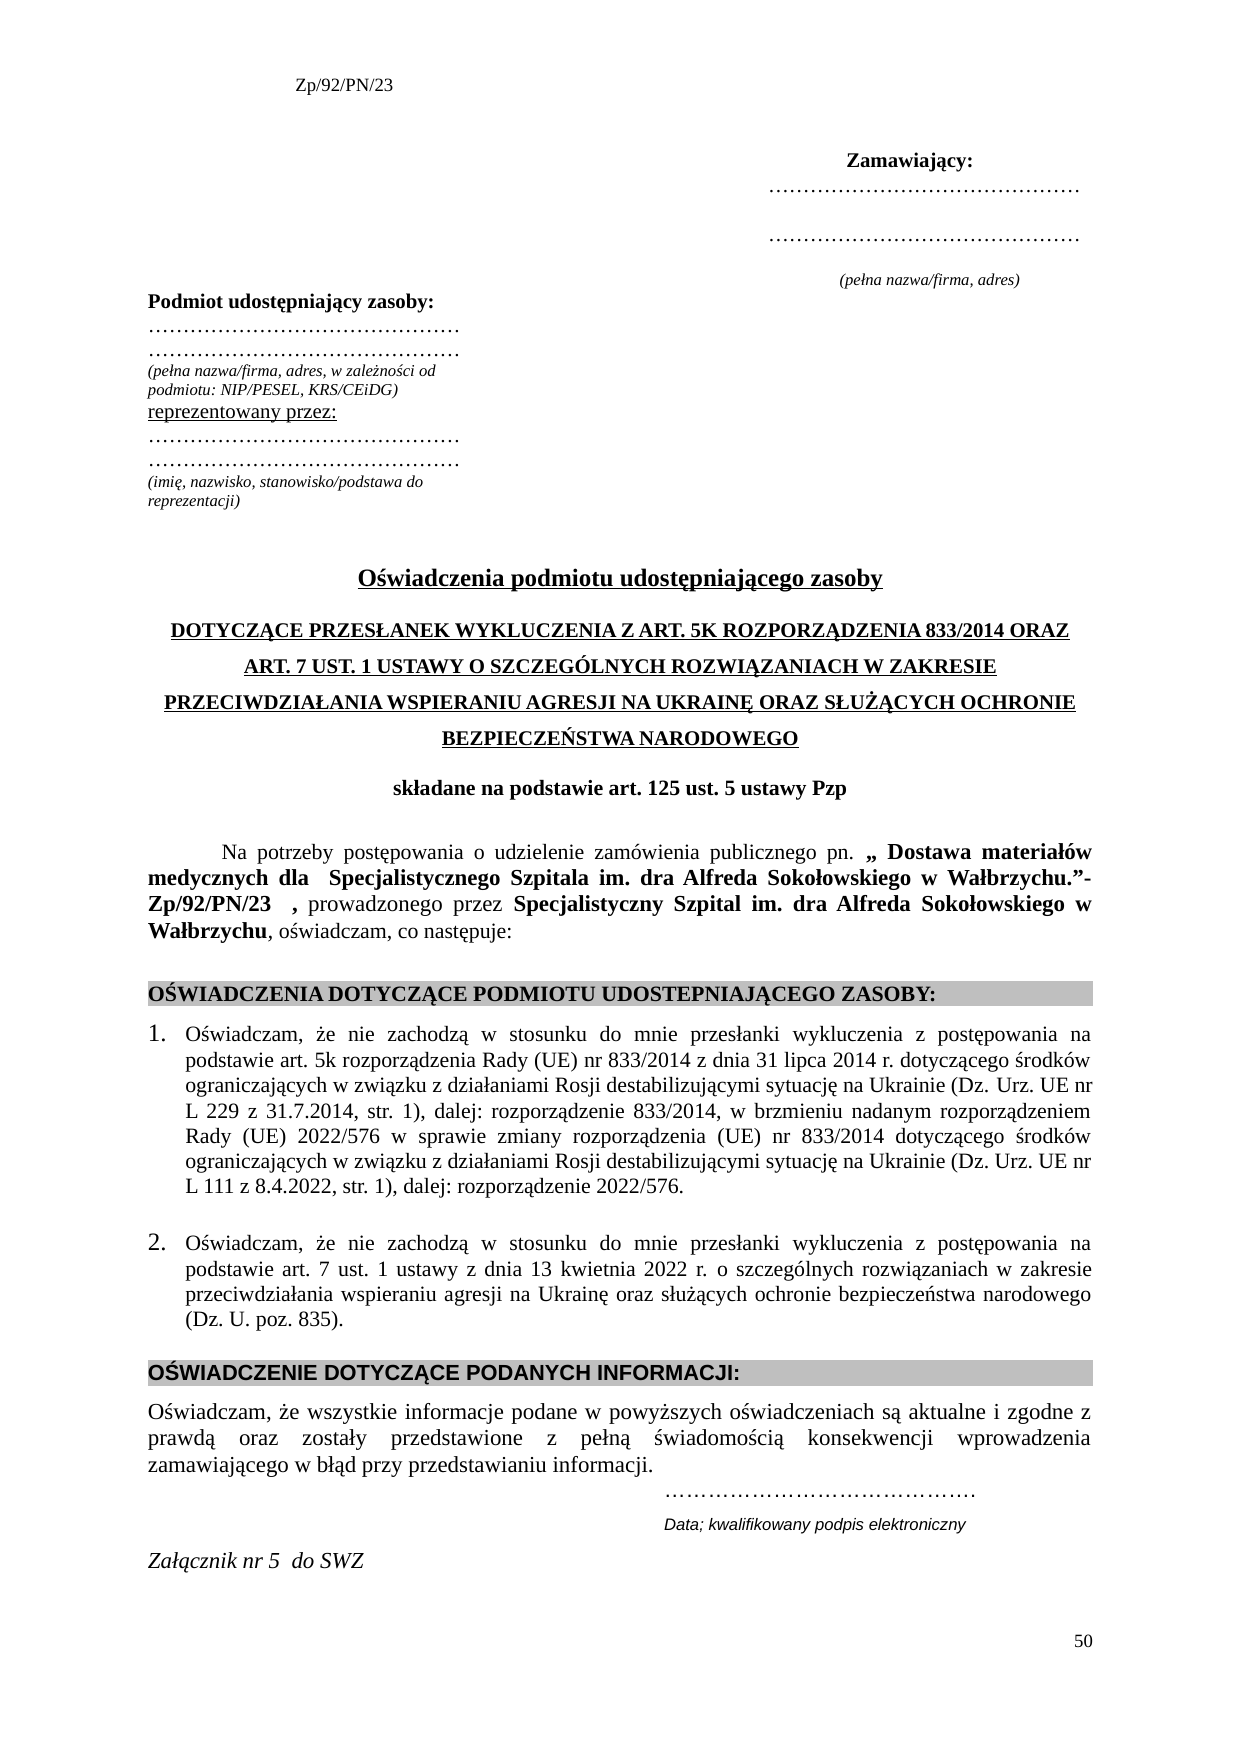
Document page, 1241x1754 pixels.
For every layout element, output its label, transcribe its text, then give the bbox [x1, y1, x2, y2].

text Zamawiający: [694, 148, 1093, 172]
text reprezentowany przez: [148, 399, 1093, 423]
text OŚWIADCZENIA DOTYCZĄCE PODMIOTU UDOSTEPNIAJĄCEGO ZASOBY: [148, 981, 1093, 1006]
text OŚWIADCZENIE DOTYCZĄCE PODANYCH INFORMACJI: [148, 1360, 1093, 1386]
list Oświadczam, że nie zachodzą w stosunku do mnie przesłanki wykluczenia z postępowania na podstawie art. 7 ust. 1 ustawy z dnia 13 kwietnia 2022 r. o szczególnych rozwiązaniach w zakresie przeciwdziałania wspieraniu agresji na Ukrainę oraz służących ochronie bezpieczeństwa narodowego (Dz. U. poz. 835). [148, 1227, 1093, 1332]
text ……………………………………………………………………………… [148, 423, 472, 471]
text ……………………………………………………………………………… [148, 313, 472, 361]
text DOTYCZĄCE PRZESŁANEK WYKLUCZENIA Z ART. 5K ROZPORZĄDZENIA 833/2014 ORAZ ART. 7 UST. 1 USTAWY o szczegÓlnych rozwiĄzaniach w zakresie przeciwdziaŁania wspieraniu agresji na UkrainĘ oraz sŁuŻĄCych ochronie bezpieczeŃstwa narodowego [148, 618, 1093, 750]
text Załącznik nr 5 do SWZ [148, 1547, 1093, 1573]
text (pełna nazwa/firma, adres) [768, 269, 1093, 289]
text Podmiot udostępniający zasoby: [148, 289, 1093, 313]
text ……………………………………. [148, 1477, 1093, 1502]
text Na potrzeby postępowania o udzielenie zamówienia publicznego pn. „ Dostawa materiałów medycznych dla Specjalistycznego Szpitala im. dra Alfreda Sokołowskiego w Wałbrzychu.”- Zp/92/PN/23 , prowadzonego przez Specjalistyczny Szpital im. dra Alfreda Sokołowskiego w Wałbrzychu, oświadczam, co następuje: [148, 838, 1093, 943]
text Oświadczam, że wszystkie informacje podane w powyższych oświadczeniach są aktualne i zgodne z prawdą oraz zostały przedstawione z pełną świadomością konsekwencji wprowadzenia zamawiającego w błąd przy przedstawianiu informacji. [148, 1398, 1093, 1477]
text składane na podstawie art. 125 ust. 5 ustawy Pzp [148, 775, 1093, 800]
text Oświadczenia podmiotu udostępniającego zasoby [148, 563, 1093, 591]
text (imię, nazwisko, stanowisko/podstawa do reprezentacji) [148, 471, 472, 510]
text Data; kwalifikowany podpis elektroniczny [148, 1515, 1093, 1534]
text ……………………………………………………………………………… [768, 173, 1093, 246]
text (pełna nazwa/firma, adres, w zależności od podmiotu: NIP/PESEL, KRS/CEiDG) [148, 361, 472, 399]
list Oświadczam, że nie zachodzą w stosunku do mnie przesłanki wykluczenia z postępowania na podstawie art. 5k rozporządzenia Rady (UE) nr 833/2014 z dnia 31 lipca 2014 r. dotyczącego środków ograniczających w związku z działaniami Rosji destabilizującymi sytuację na Ukrainie (Dz. Urz. UE nr L 229 z 31.7.2014, str. 1), dalej: rozporządzenie 833/2014, w brzmieniu nadanym rozporządzeniem Rady (UE) 2022/576 w sprawie zmiany rozporządzenia (UE) nr 833/2014 dotyczącego środków ograniczających w związku z działaniami Rosji destabilizującymi sytuację na Ukrainie (Dz. Urz. UE nr L 111 z 8.4.2022, str. 1), dalej: rozporządzenie 2022/576. [148, 1018, 1093, 1198]
